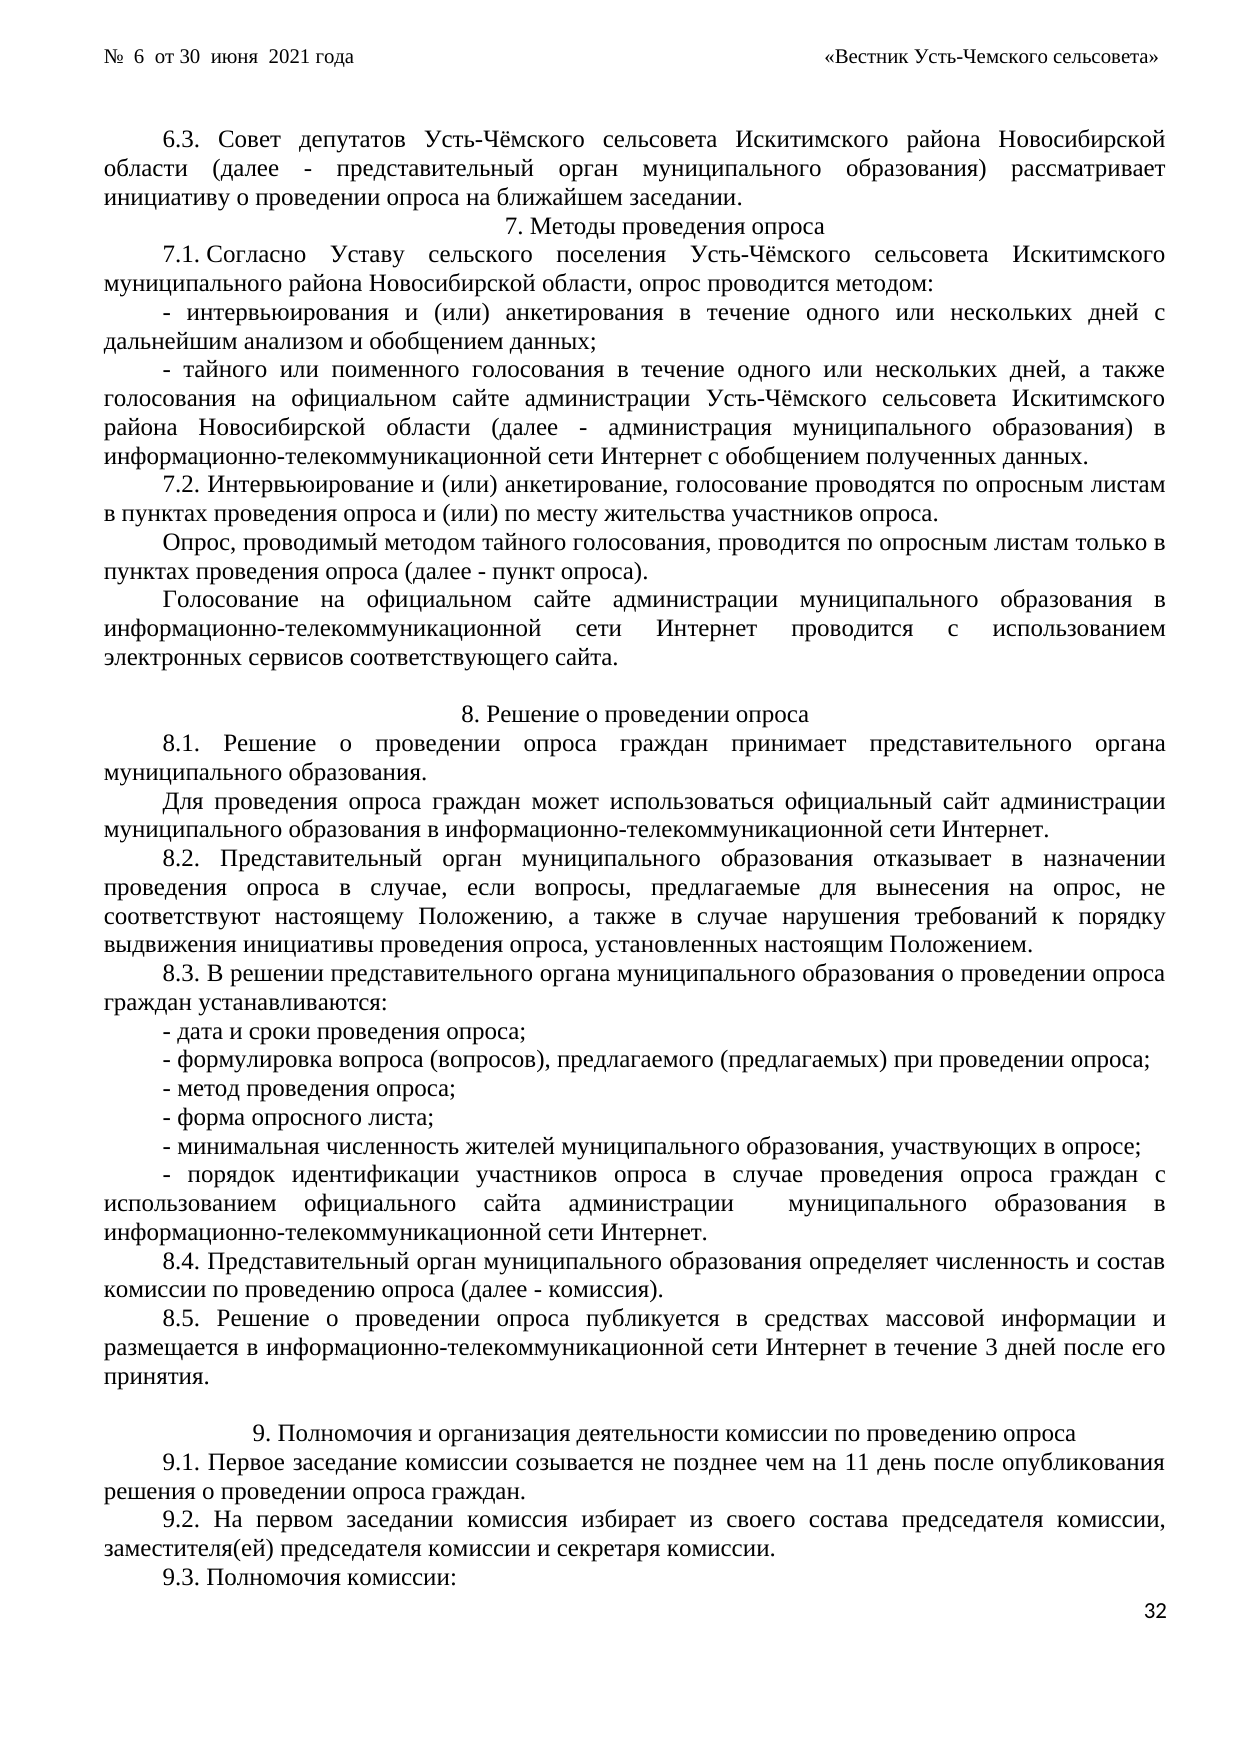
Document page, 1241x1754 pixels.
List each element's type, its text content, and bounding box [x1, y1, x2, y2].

text 9.2. На первом заседании комиссия избирает из своего состава председателя комиссии, заместителя(ей) председателя комиссии и секретаря комиссии. [103, 1504, 1167, 1562]
text - минимальная численность жителей муниципального образования, участвующих в опросе; [103, 1131, 1167, 1159]
text 6.3. Совет депутатов Усть-Чёмского сельсовета Искитимского района Новосибирской области (далее - представительный орган муниципального образования) рассматривает инициативу о проведении опроса на ближайшем заседании. [103, 124, 1167, 211]
text 7.1. Согласно Уставу сельского поселения Усть-Чёмского сельсовета Искитимского муниципального района Новосибирской области, опрос проводится методом: [103, 239, 1167, 297]
text - порядок идентификации участников опроса в случае проведения опроса граждан с использованием официального сайта администрации муниципального образования в информационно-телекоммуникационной сети Интернет. [103, 1159, 1167, 1246]
text 7.2. Интервьюирование и (или) анкетирование, голосование проводятся по опросным листам в пунктах проведения опроса и (или) по месту жительства участников опроса. [103, 469, 1167, 527]
text - тайного или поименного голосования в течение одного или нескольких дней, а также голосования на официальном сайте администрации Усть-Чёмского сельсовета Искитимского района Новосибирской области (далее - администрация муниципального образования) в информационно-телекоммуникационной сети Интернет с обобщением полученных данных. [103, 354, 1167, 469]
text - форма опросного листа; [103, 1102, 1167, 1131]
text 9.3. Полномочия комиссии: [103, 1562, 1167, 1591]
text 8.2. Представительный орган муниципального образования отказывает в назначении проведения опроса в случае, если вопросы, предлагаемые для вынесения на опрос, не соответствуют настоящему Положению, а также в случае нарушения требований к порядку выдвижения инициативы проведения опроса, установленных настоящим Положением. [103, 843, 1167, 958]
text - дата и сроки проведения опроса; [103, 1016, 1167, 1044]
text 7. Методы проведения опроса [103, 211, 1167, 239]
text 8.4. Представительный орган муниципального образования определяет численность и состав комиссии по проведению опроса (далее - комиссия). [103, 1246, 1167, 1303]
text - интервьюирования и (или) анкетирования в течение одного или нескольких дней с дальнейшим анализом и обобщением данных; [103, 297, 1167, 354]
text 9.1. Первое заседание комиссии созывается не позднее чем на 11 день после опубликования решения о проведении опроса граждан. [103, 1447, 1167, 1504]
text Голосование на официальном сайте администрации муниципального образования в информационно-телекоммуникационной сети Интернет проводится с использованием электронных сервисов соответствующего сайта. [103, 584, 1167, 671]
text 8. Решение о проведении опроса [103, 699, 1167, 728]
text 8.3. В решении представительного органа муниципального образования о проведении опроса граждан устанавливаются: [103, 958, 1167, 1016]
text - формулировка вопроса (вопросов), предлагаемого (предлагаемых) при проведении опроса; [103, 1044, 1167, 1073]
text Опрос, проводимый методом тайного голосования, проводится по опросным листам только в пунктах проведения опроса (далее - пункт опроса). [103, 527, 1167, 584]
text 8.5. Решение о проведении опроса публикуется в средствах массовой информации и размещается в информационно-телекоммуникационной сети Интернет в течение 3 дней после его принятия. [103, 1303, 1167, 1389]
text - метод проведения опроса; [103, 1073, 1167, 1102]
text 9. Полномочия и организация деятельности комиссии по проведению опроса [103, 1418, 1167, 1447]
text 8.1. Решение о проведении опроса граждан принимает представительного органа муниципального образования. [103, 728, 1167, 786]
text Для проведения опроса граждан может использоваться официальный сайт администрации муниципального образования в информационно-телекоммуникационной сети Интернет. [103, 786, 1167, 843]
